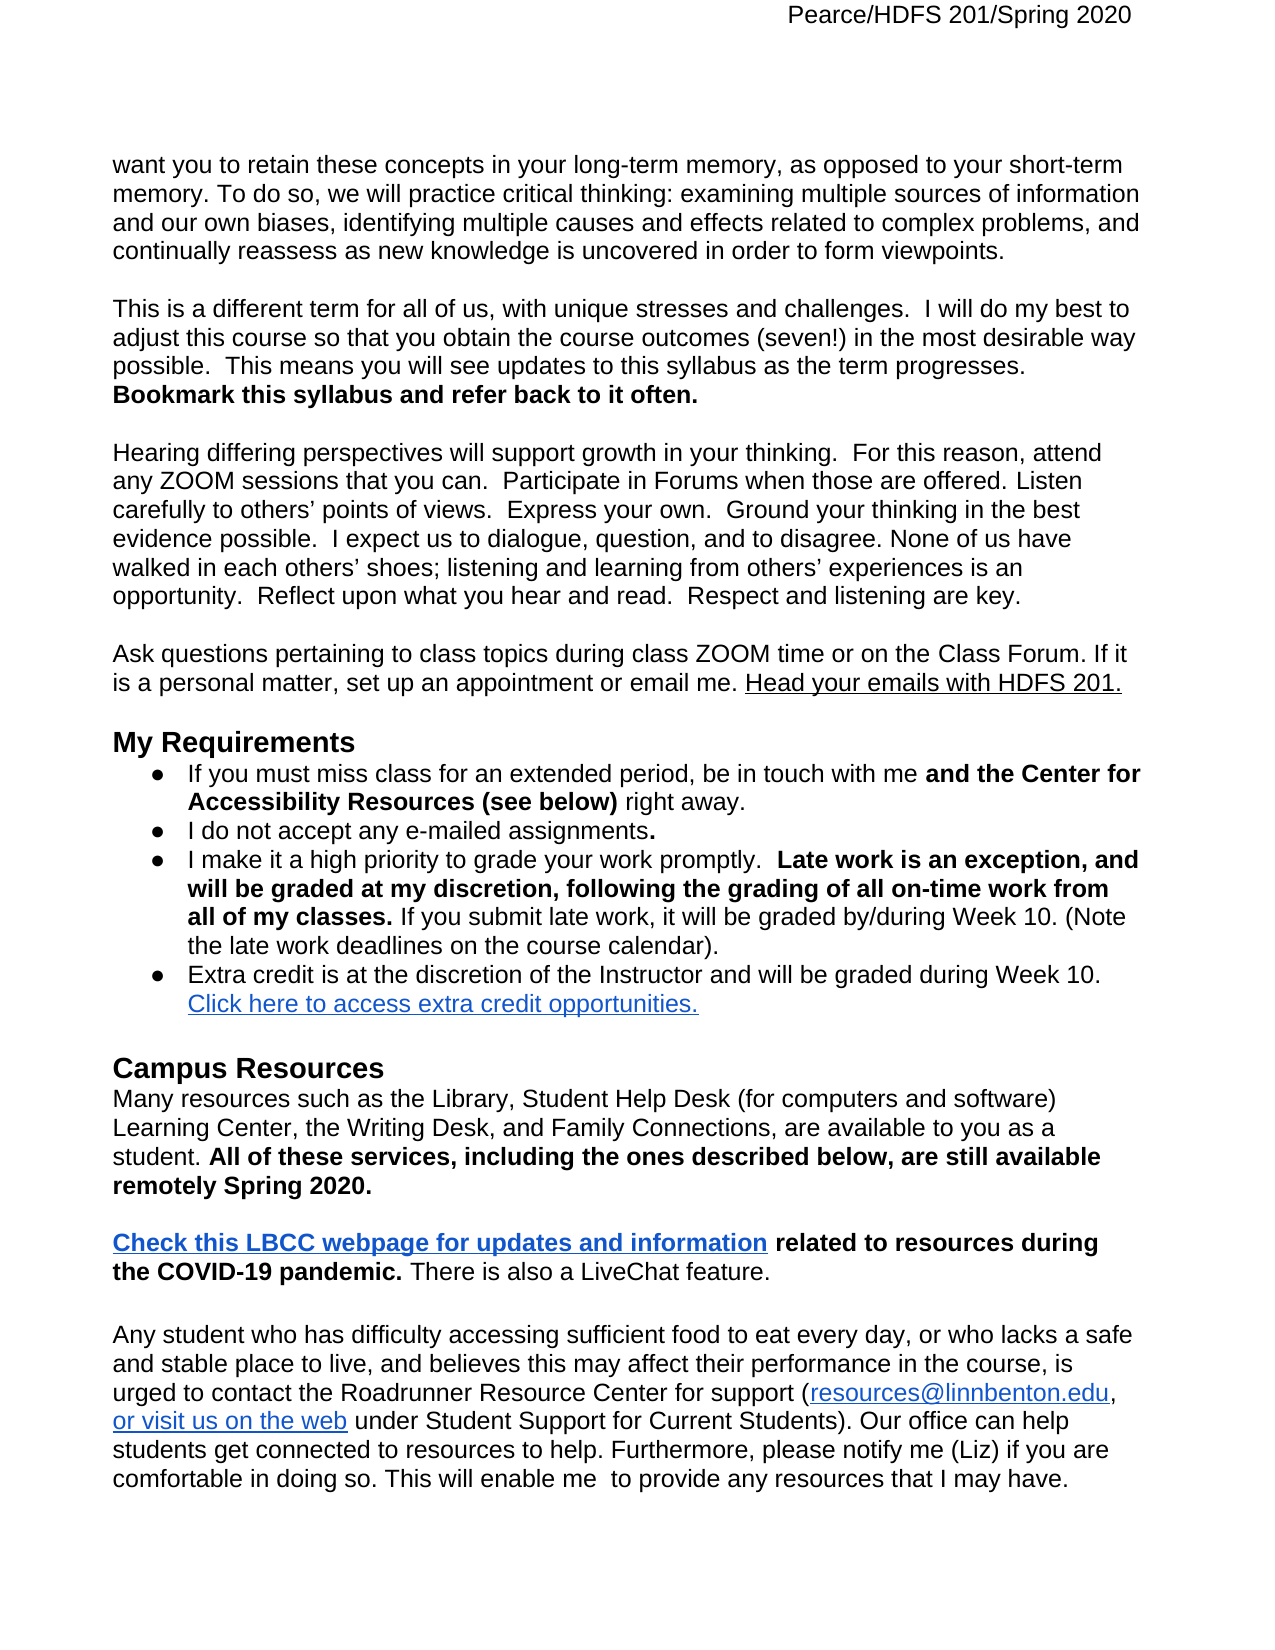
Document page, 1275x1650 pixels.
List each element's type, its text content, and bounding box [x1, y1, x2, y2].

subtitle Campus Resources [112, 1051, 1143, 1084]
list I make it a high priority to grade your work promptly. Late work is an exception, and will be graded at my discretion, following the grading of all on-time work from all of my classes. If you submit late work, it will be graded by/during Week 10. (Note the late work deadlines on the course calendar). [150, 845, 1143, 960]
text Check this LBCC webpage for updates and information related to resources during the COVID-19 pandemic. There is also a LiveChat feature. [112, 1228, 1143, 1286]
text Hearing differing perspectives will support growth in your thinking. For this reason, attend any ZOOM sessions that you can. Participate in Forums when those are offered. Listen carefully to others’ points of views. Express your own. Ground your thinking in the best evidence possible. I expect us to dialogue, question, and to disagree. None of us have walked in each others’ shoes; listening and learning from others’ experiences is an opportunity. Reflect upon what you hear and read. Respect and listening are key. [112, 437, 1143, 610]
text Any student who has difficulty accessing sufficient food to eat every day, or who lacks a safe and stable place to live, and believes this may affect their performance in the course, is urged to contact the Roadrunner Resource Center for support (resources@linnbenton.edu, or visit us on the web under Student Support for Current Students). Our office can help students get connected to resources to help. Furthermore, please notify me (Liz) if you are comfortable in doing so. This will enable me to provide any resources that I may have. [112, 1320, 1143, 1493]
list I do not accept any e-mailed assignments. [150, 816, 1143, 845]
list If you must miss class for an extended period, be in touch with me and the Center for Accessibility Resources (see below) right away. [150, 758, 1143, 816]
text This is a different term for all of us, with unique stresses and challenges. I will do my best to adjust this course so that you obtain the course outcomes (seven!) in the most desirable way possible. This means you will see updates to this syllabus as the term progresses. Bookmark this syllabus and refer back to it often. [112, 294, 1143, 409]
subtitle My Requirements [112, 725, 1143, 758]
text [112, 150, 1143, 265]
text Many resources such as the Library, Student Help Desk (for computers and software) Learning Center, the Writing Desk, and Family Connections, are available to you as a student. All of these services, including the ones described below, are still available remotely Spring 2020. [112, 1084, 1143, 1199]
list Extra credit is at the discretion of the Instructor and will be graded during Week 10. Click here to access extra credit opportunities. [150, 960, 1143, 1017]
text Ask questions pertaining to class topics during class ZOOM time or on the Class Forum. If it is a personal matter, set up an appointment or email me. Head your emails with HDFS 201. [112, 639, 1143, 696]
